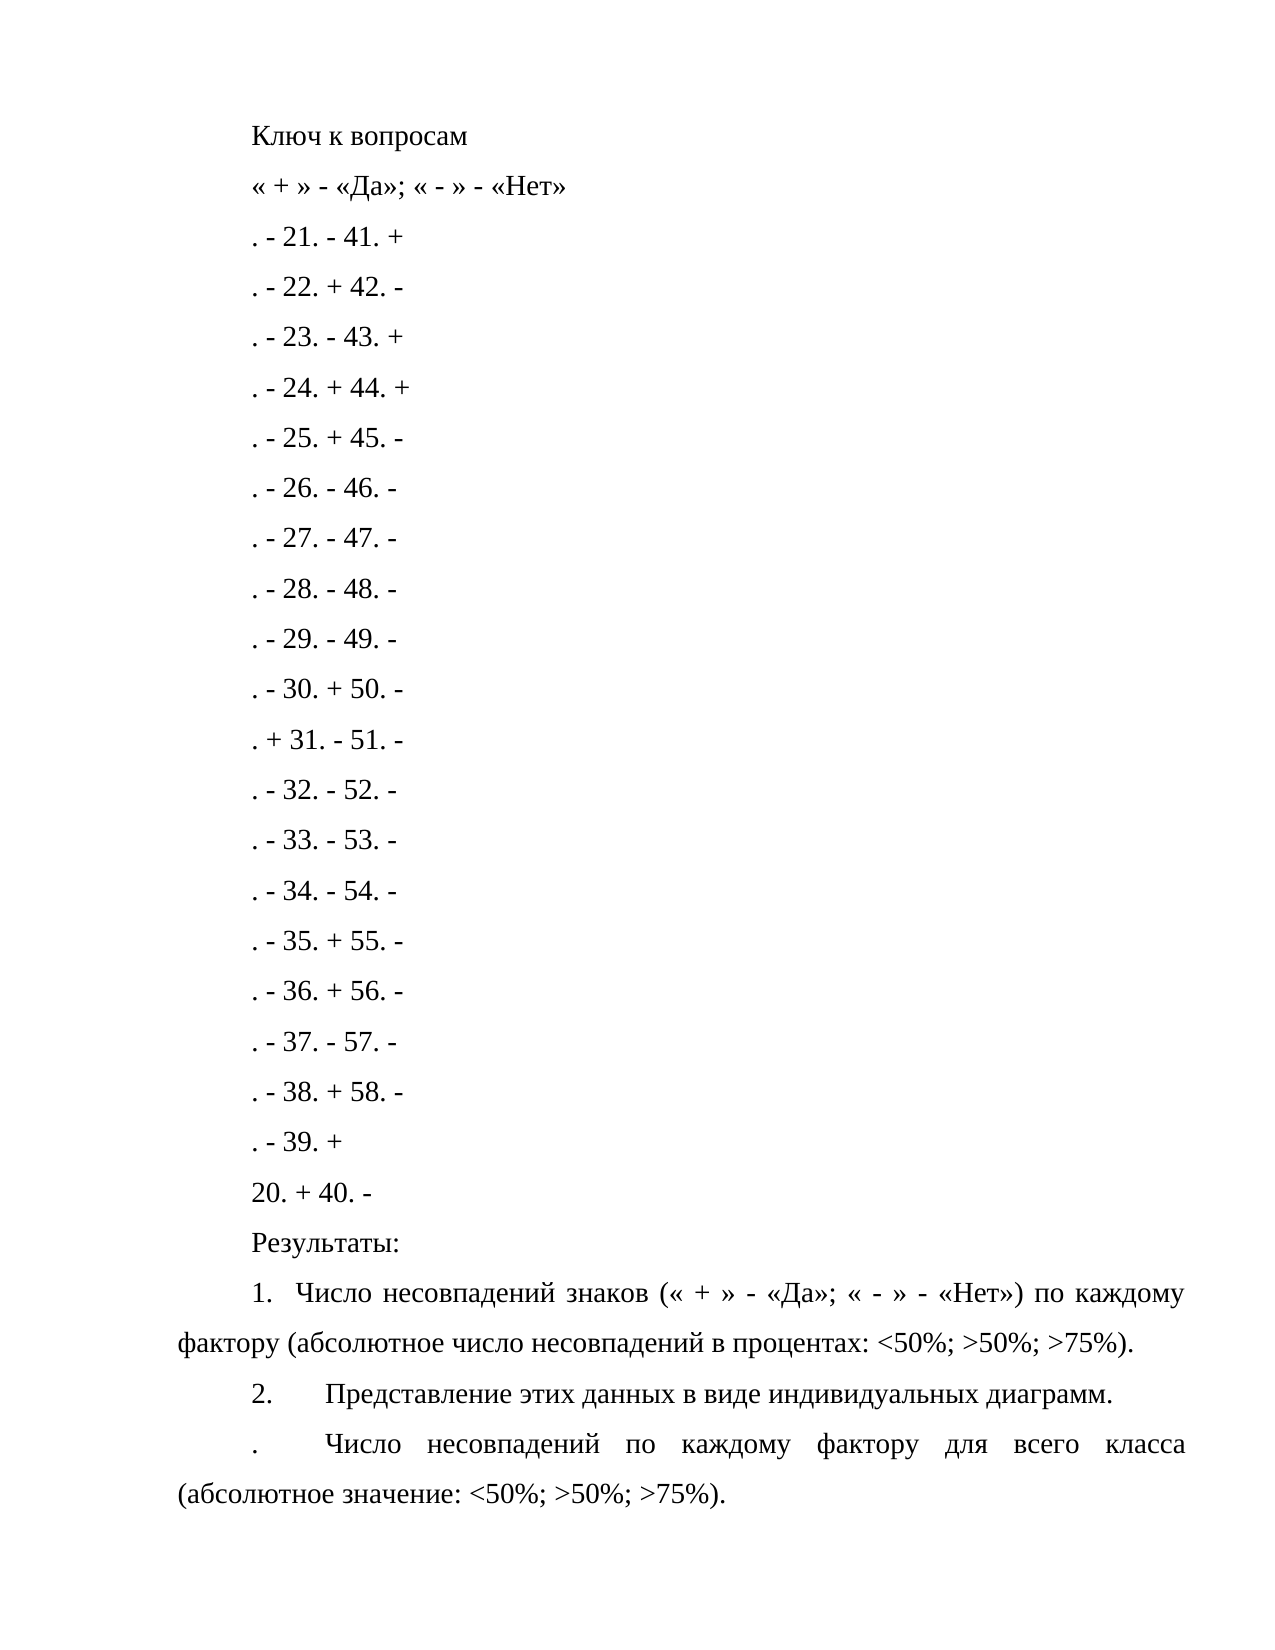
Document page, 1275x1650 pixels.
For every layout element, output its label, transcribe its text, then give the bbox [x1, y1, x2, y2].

text . - 22. + 42. - [177, 269, 1186, 303]
text . - 26. - 46. - [177, 470, 1186, 504]
text . - 35. + 55. - [177, 923, 1186, 957]
text . - 24. + 44. + [177, 370, 1186, 403]
text . - 21. - 41. + [177, 219, 1186, 252]
text . - 38. + 58. - [177, 1074, 1186, 1108]
text . - 27. - 47. - [177, 521, 1186, 554]
text . - 30. + 50. - [177, 672, 1186, 705]
text « + » - «Да»; « - » - «Нет» [177, 168, 1186, 202]
text . - 23. - 43. + [177, 319, 1186, 353]
text 1. Число несовпадений знаков (« + » - «Да»; « - » - «Нет») по каждому фактору (абсолютное число несовпадений в процентах: <50%; >50%; >75%). [177, 1275, 1186, 1359]
text . - 39. + [177, 1124, 1186, 1158]
text Результаты: [177, 1225, 1186, 1258]
text . - 37. - 57. - [177, 1024, 1186, 1057]
text . - 32. - 52. - [177, 772, 1186, 806]
text . - 29. - 49. - [177, 621, 1186, 655]
text Ключ к вопросам [177, 118, 1186, 152]
text . - 28. - 48. - [177, 571, 1186, 604]
text . - 34. - 54. - [177, 873, 1186, 906]
text . - 25. + 45. - [177, 420, 1186, 453]
text . - 33. - 53. - [177, 822, 1186, 856]
text . + 31. - 51. - [177, 722, 1186, 755]
text 20. + 40. - [177, 1175, 1186, 1208]
text 2. Представление этих данных в виде индивидуальных диаграмм. [177, 1376, 1186, 1409]
text . - 36. + 56. - [177, 973, 1186, 1007]
text . Число несовпадений по каждому фактору для всего класса (абсолютное значение: <50%; >50%; >75%). [177, 1426, 1186, 1510]
